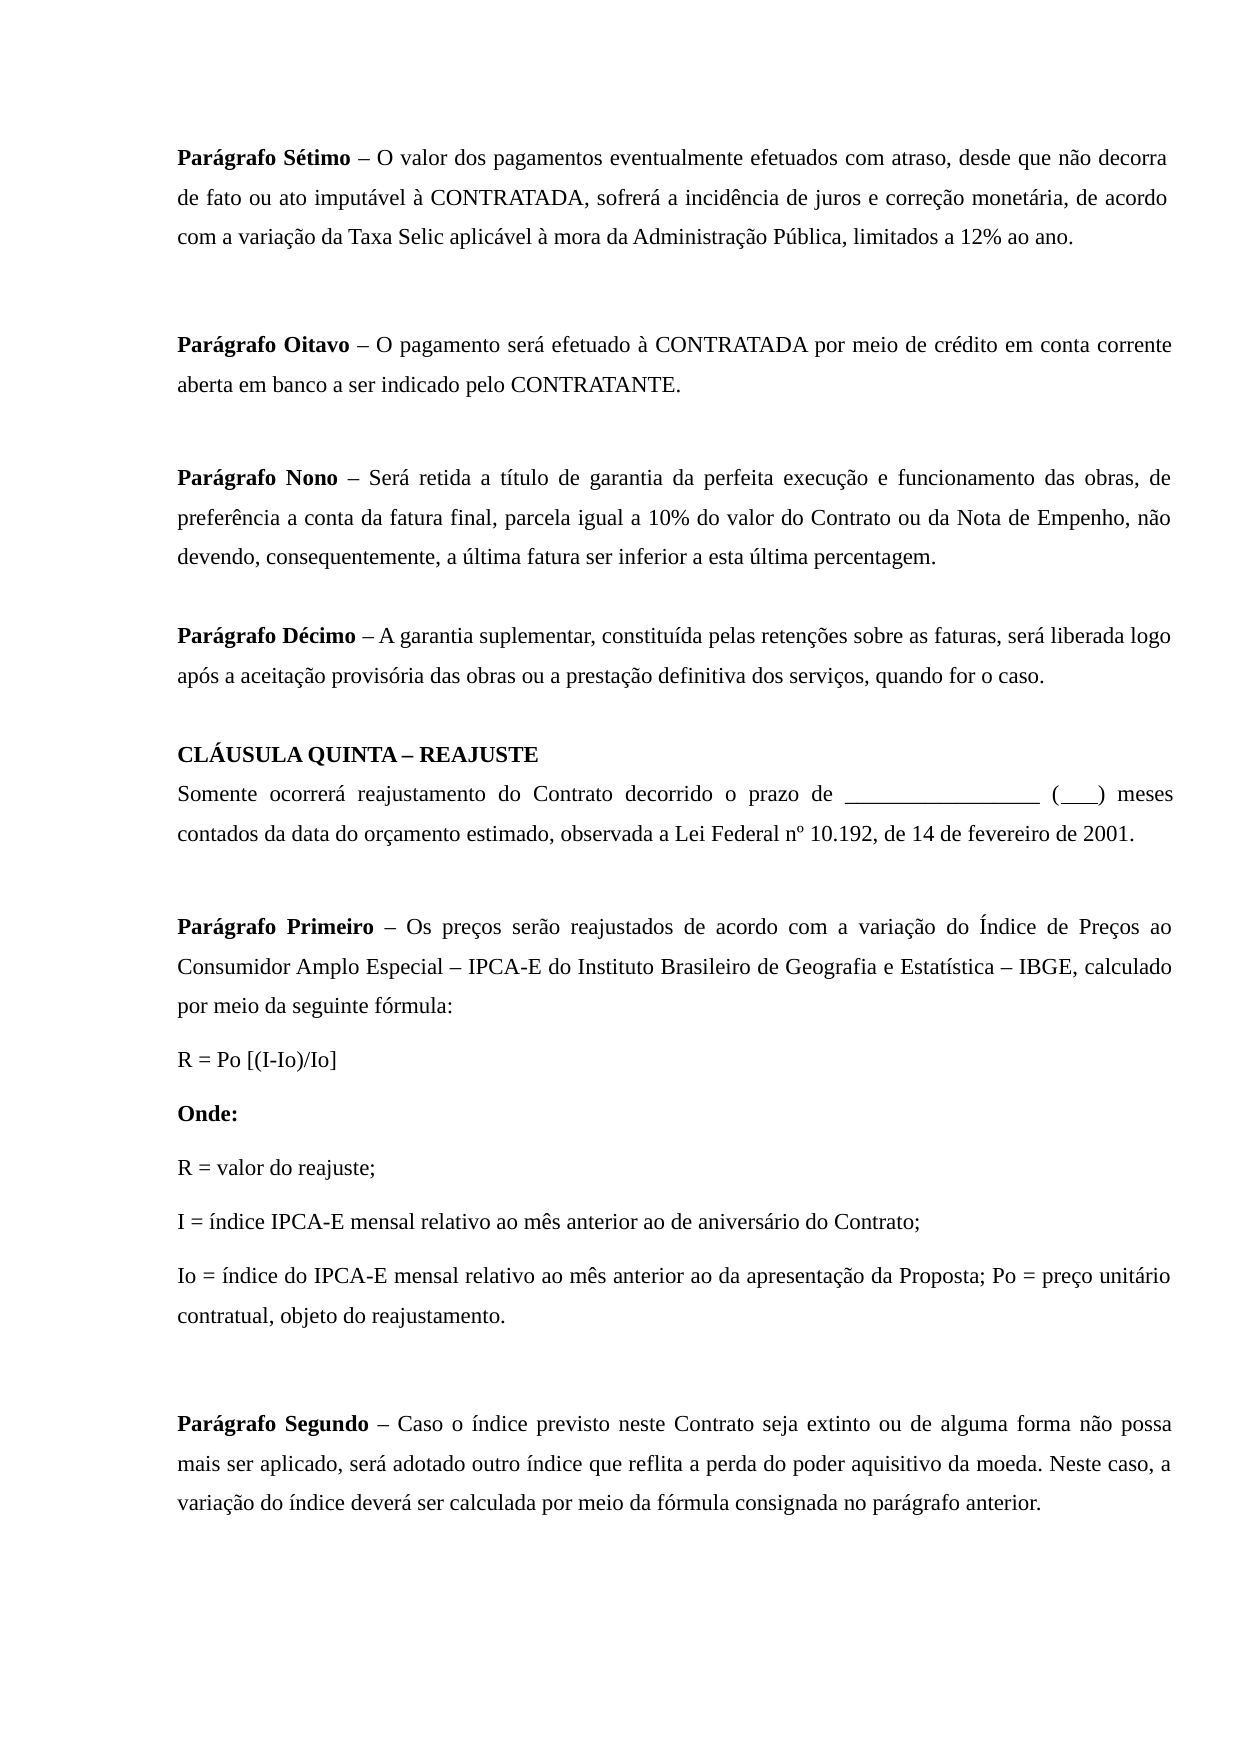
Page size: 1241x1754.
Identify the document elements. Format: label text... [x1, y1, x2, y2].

text Parágrafo Nono – Será retida a título de garantia da perfeita execução e funcionamento das obras, de preferência a conta da fatura final, parcela igual a 10% do valor do Contrato ou da Nota de Empenho, não devendo, consequentemente, a última fatura ser inferior a esta última percentagem. [177, 464, 1173, 570]
text Parágrafo Sétimo – O valor dos pagamentos eventualmente efetuados com atraso, desde que não decorra de fato ou ato imputável à CONTRATADA, sofrerá a incidência de juros e correção monetária, de acordo com a variação da Taxa Selic aplicável à mora da Administração Pública, limitados a 12% ao ano. [177, 144, 1169, 249]
text R = Po [(I-Io)/Io] [177, 1046, 1173, 1073]
text Onde: [177, 1100, 1173, 1127]
text Parágrafo Primeiro – Os preços serão reajustados de acordo com a variação do Índice de Preços ao Consumidor Amplo Especial – IPCA-E do Instituto Brasileiro de Geografia e Estatística – IBGE, calculado por meio da seguinte fórmula: [177, 913, 1173, 1018]
subtitle CLÁUSULA QUINTA – REAJUSTE [177, 741, 1071, 767]
text Parágrafo Oitavo – O pagamento será efetuado à CONTRATADA por meio de crédito em conta corrente aberta em banco a ser indicado pelo CONTRATANTE. [177, 331, 1173, 397]
text Parágrafo Décimo – A garantia suplementar, constituída pelas retenções sobre as faturas, será liberada logo após a aceitação provisória das obras ou a prestação definitiva dos serviços, quando for o caso. [177, 622, 1173, 688]
text Io = índice do IPCA-E mensal relativo ao mês anterior ao da apresentação da Proposta; Po = preço unitário contratual, objeto do reajustamento. [177, 1262, 1173, 1328]
text Parágrafo Segundo – Caso o índice previsto neste Contrato seja extinto ou de alguma forma não possa mais ser aplicado, será adotado outro índice que reflita a perda do poder aquisitivo da moeda. Neste caso, a variação do índice deverá ser calculada por meio da fórmula consignada no parágrafo anterior. [177, 1410, 1173, 1515]
text Somente ocorrerá reajustamento do Contrato decorrido o prazo de _________________ ( ) meses contados da data do orçamento estimado, observada a Lei Federal nº 10.192, de 14 de fevereiro de 2001. [177, 780, 1173, 846]
text R = valor do reajuste; [177, 1154, 1173, 1181]
text I = índice IPCA-E mensal relativo ao mês anterior ao de aniversário do Contrato; [177, 1208, 1173, 1235]
